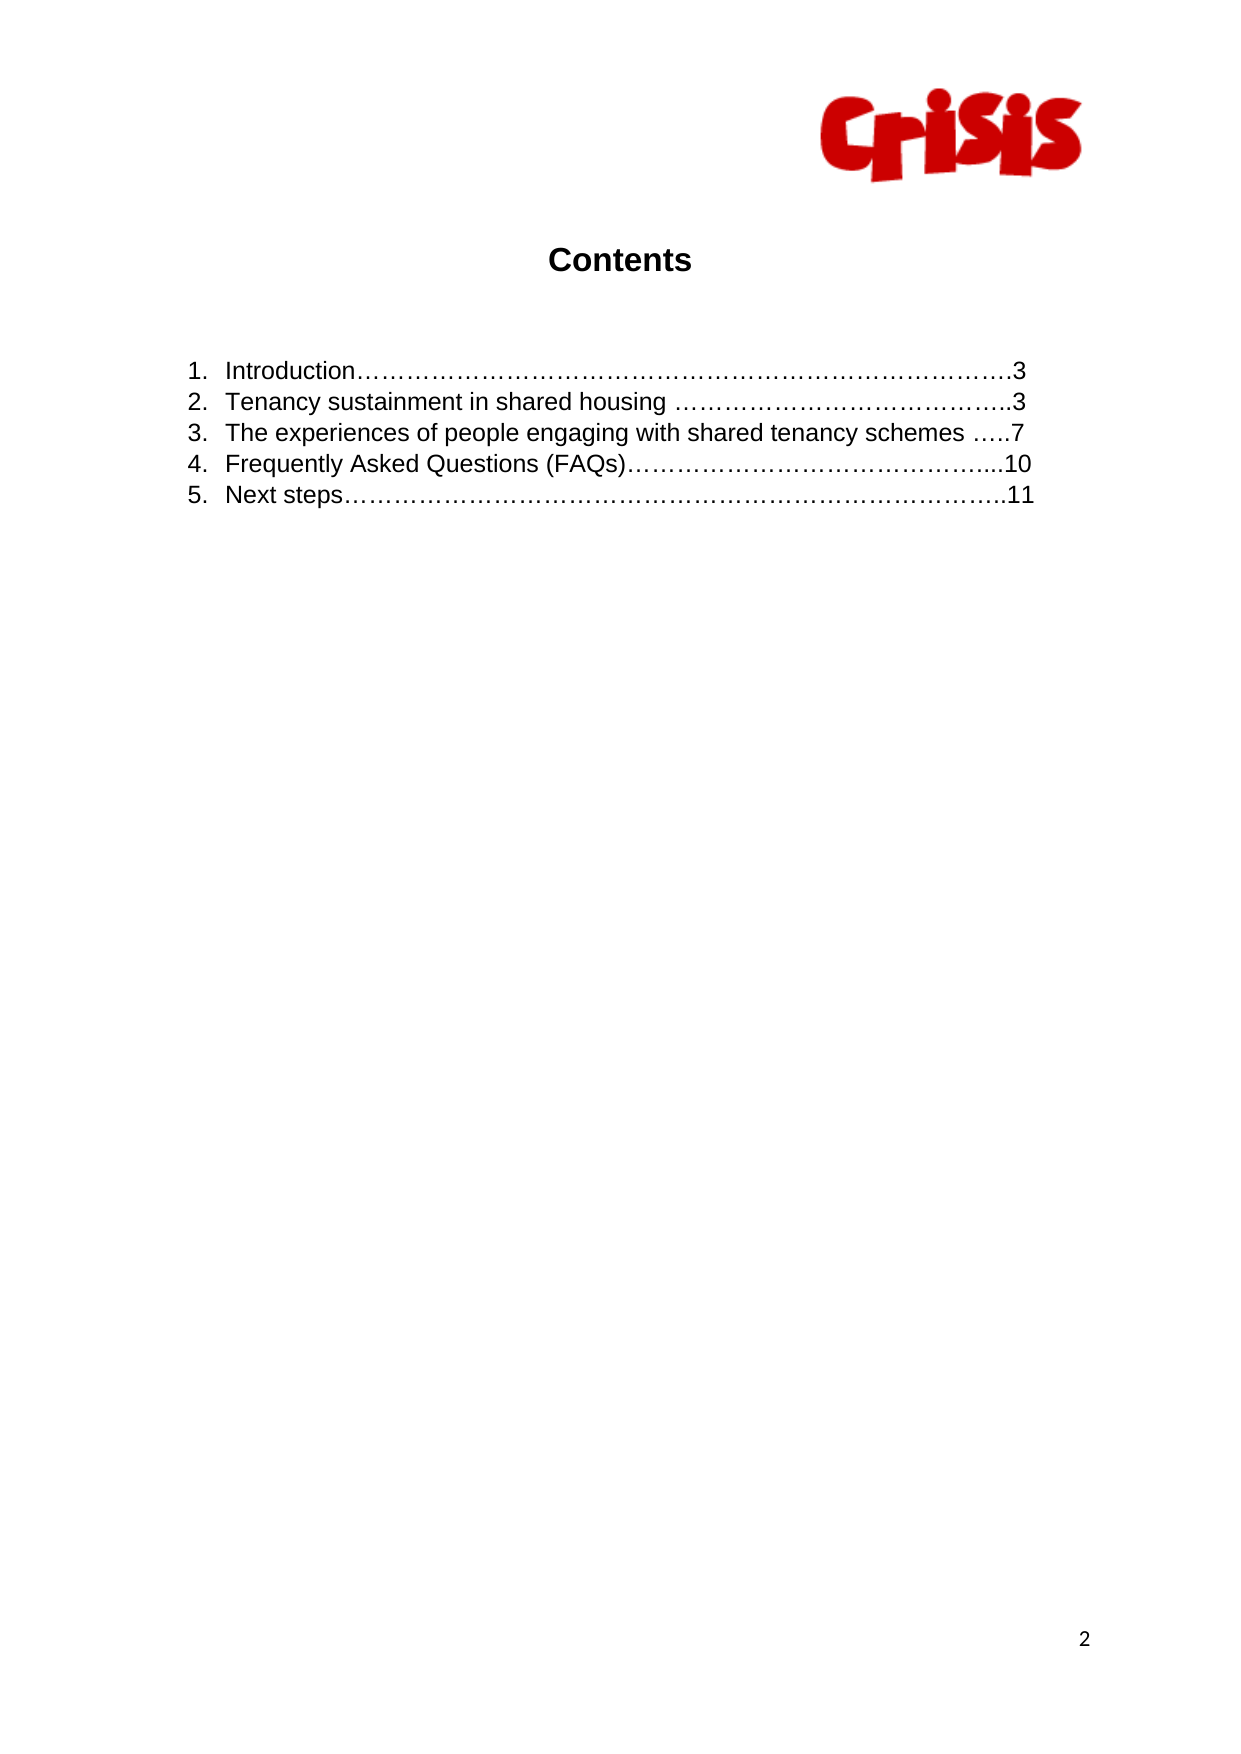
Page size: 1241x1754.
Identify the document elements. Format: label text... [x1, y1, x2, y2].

list The experiences of people engaging with shared tenancy schemes …..7 [187, 418, 1090, 447]
list Frequently Asked Questions (FAQs)……………………………………....10 [187, 449, 1090, 478]
list Tenancy sustainment in shared housing …………………………………..3 [187, 387, 1090, 416]
list Introduction…………………………………………………………………….3 [187, 356, 1090, 385]
list Next steps……………………………………………………………………..11 [187, 480, 1090, 509]
text Contents [150, 240, 1090, 278]
picture [810, 73, 1091, 190]
